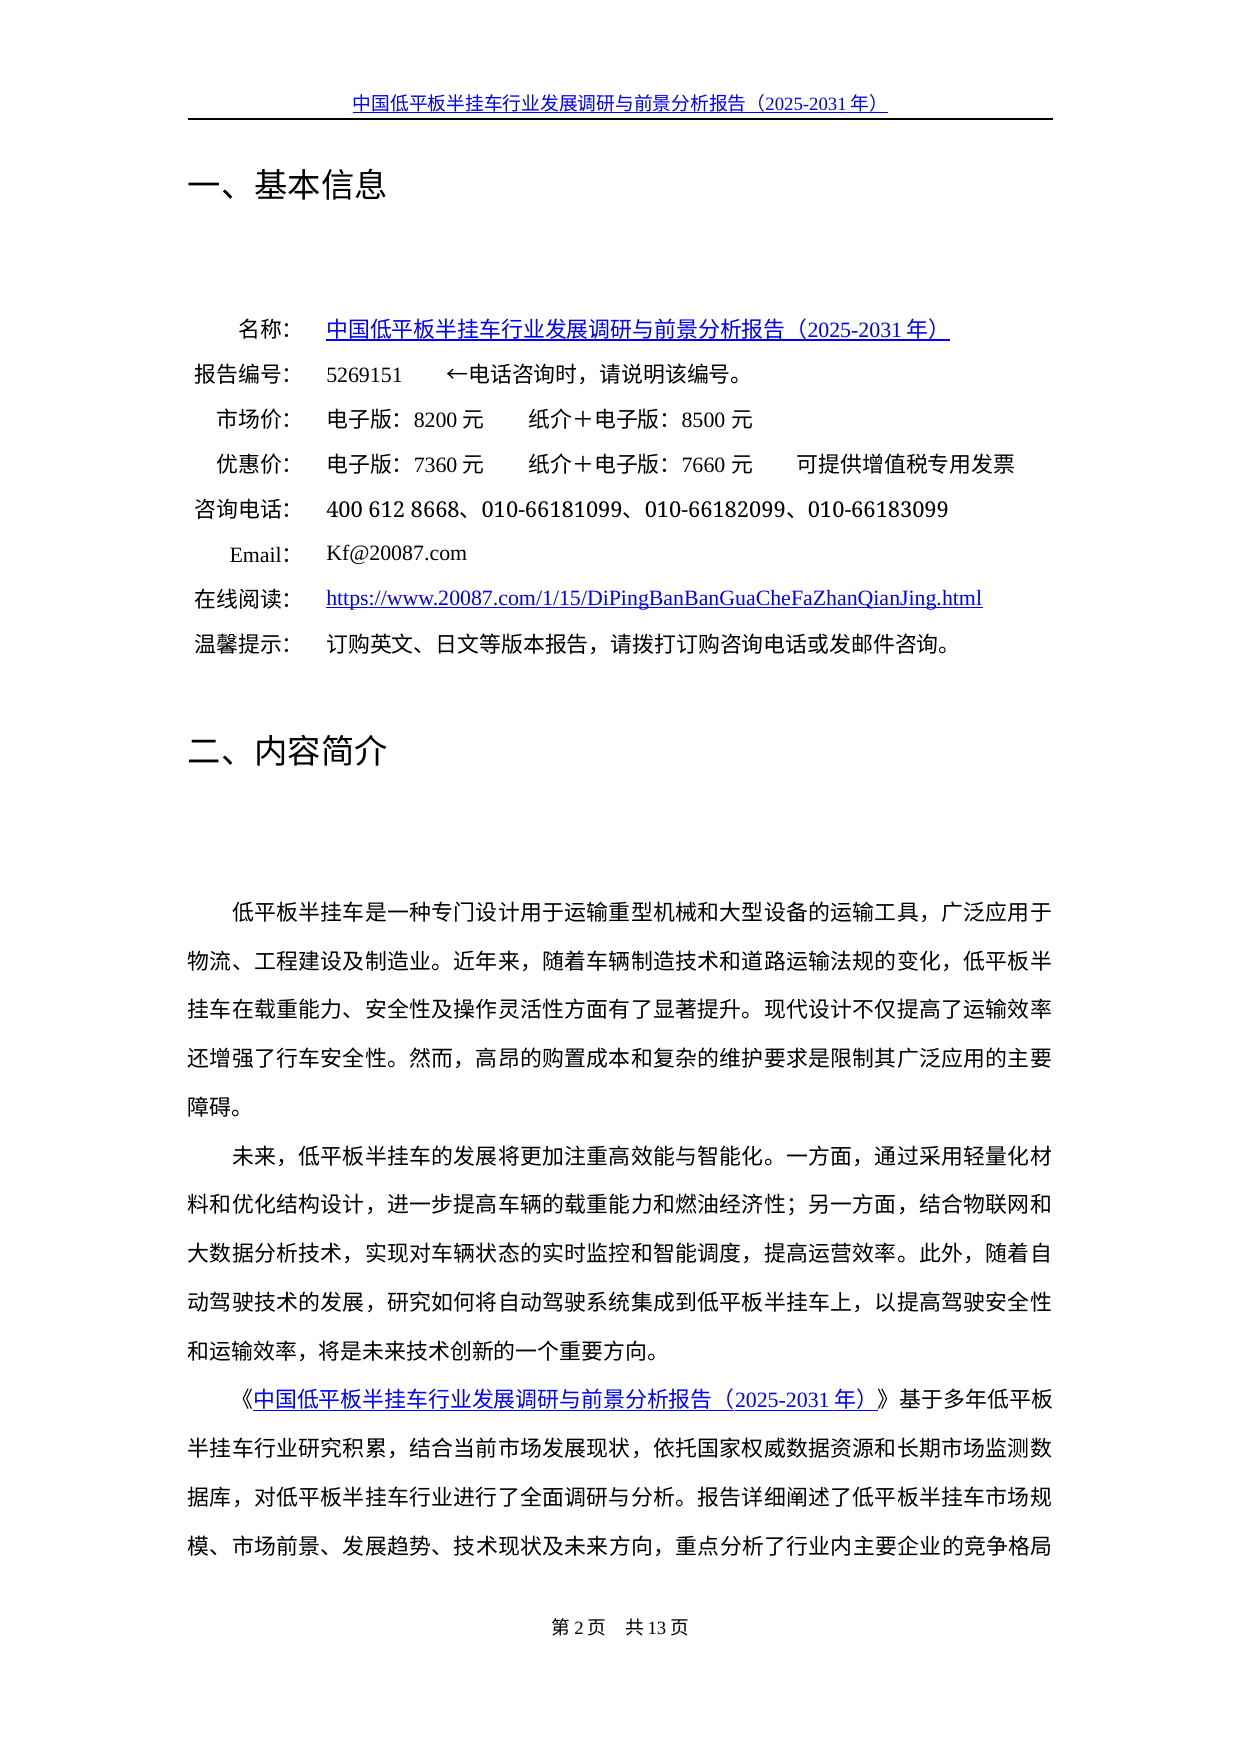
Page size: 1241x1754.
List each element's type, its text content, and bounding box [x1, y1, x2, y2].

table_cell 报告编号： [167, 357, 315, 402]
title 一、基本信息 [187, 150, 1053, 215]
table_header 名称： [167, 312, 315, 357]
table_cell 订购英文、日文等版本报告，请拨打订购咨询电话或发邮件咨询。 [315, 627, 1073, 672]
table_cell 电子版：7360 元 纸介＋电子版：7660 元 可提供增值税专用发票 [315, 447, 1073, 492]
table_cell 电子版：8200 元 纸介＋电子版：8500 元 [315, 402, 1073, 447]
table_cell 在线阅读： [167, 582, 315, 627]
table_cell 优惠价： [167, 447, 315, 492]
title 二、内容简介 [187, 717, 1053, 782]
table_cell [315, 582, 1073, 627]
table_cell 咨询电话： [167, 492, 315, 537]
table_header 中国低平板半挂车行业发展调研与前景分析报告（2025-2031年） [315, 312, 1073, 357]
table_cell 400 612 8668、010-66181099、010-66182099、010-66183099 [315, 492, 1073, 537]
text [187, 894, 1053, 1561]
table_cell 市场价： [167, 402, 315, 447]
table_cell 温馨提示： [167, 627, 315, 672]
table_cell Kf@20087.com [315, 537, 1073, 582]
table_cell 5269151 ←电话咨询时，请说明该编号。 [315, 357, 1073, 402]
table_cell Email： [167, 537, 315, 582]
